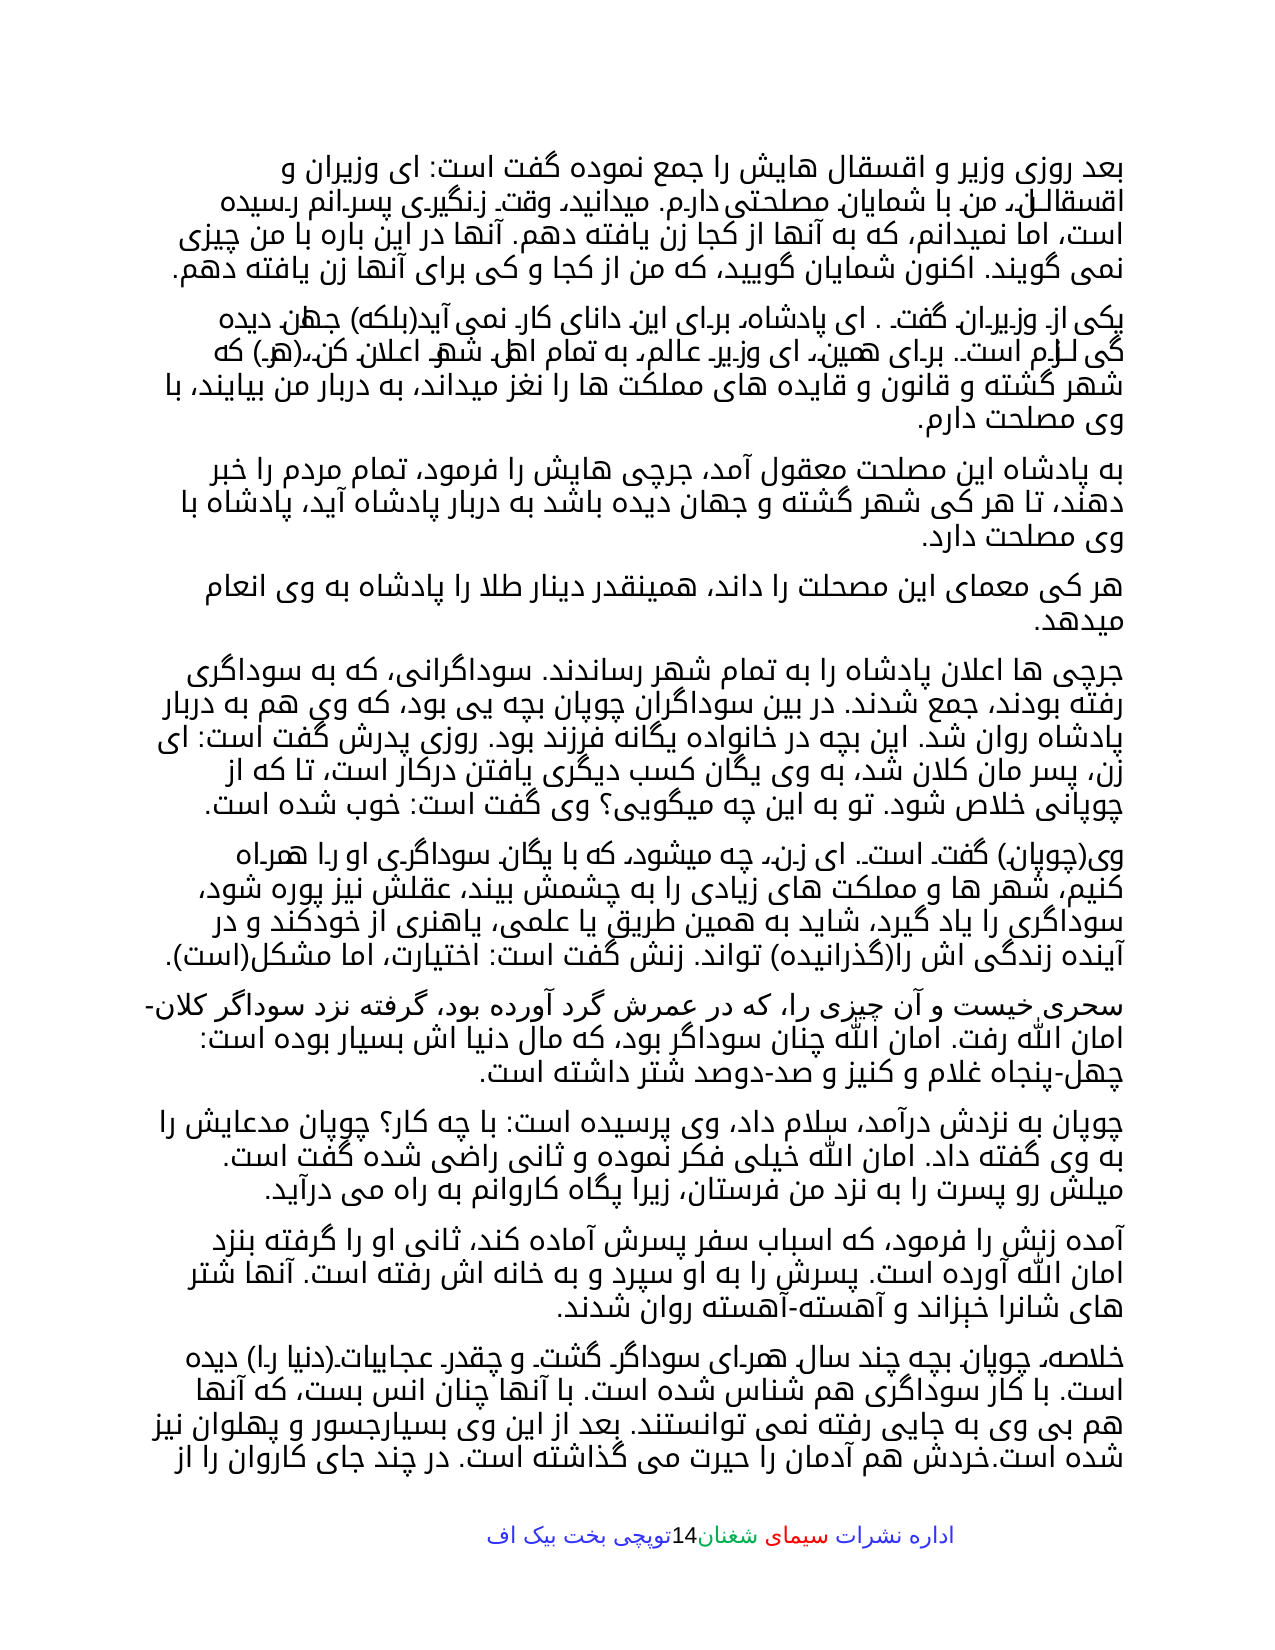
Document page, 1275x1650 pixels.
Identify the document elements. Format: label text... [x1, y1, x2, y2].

text جرچی ها اعلان پادشاه را به تمام شهر رساندند. سوداگرانی، که به سوداگری رفته بودند، جمع شدند. در بین سوداگران چوپان بچه یی بود، که وی هم به دربار پادشاه روان شد. این بچه در خانواده یگانه فرزند بود. روزی پدرش گفت است: ای زن، پسر مان کلان شد، به وی یگان کسب دیگری یافتن درکار است، تا که از چوپانی خلاص شود. تو به این چه میگویی؟ وی گفت است: خوب شده است. [150, 653, 1125, 820]
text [150, 1340, 1125, 1474]
text به پادشاه این مصلحت معقول آمد، جرچی هایش را فرمود، تمام مردم را خبر دهند، تا هر کی شهر گشته و جهان دیده باشد به دربار پادشاه آید، پادشاه با وی مصلحت دارد. [150, 452, 1125, 552]
text یکی از وزیران گفت . ای پادشاه، برای این دانای کار نمی آید(بلکه) جهان دیده گی لازم است. برای همین، ای وزیر عالم، به تمام اهل شهر اعلان کن،(هر) که شهر گشته و قانون و قایده های مملکت ها را نغز میداند، به دربار من بیایند، با وی مصلحت دارم. [150, 301, 1125, 435]
text هر کی معمای این مصحلت را داند، همینقدر دینار طلا را پادشاه به وی انعام میدهد. [150, 569, 1125, 636]
text آمده زنش را فرمود، که اسباب سفر پسرش آماده کند، ثانی او را گرفته بنزد امان الله آورده است. پسرش را به او سپرد و به خانه اش رفته است. آنها شتر های شانرا خېزاند و آهسته-آهسته روان شدند. [150, 1222, 1125, 1323]
text چوپان به نزدش درآمد، سلام داد، وی پرسیده است: با چه کار؟ چوپان مدعایش را به وی گفته داد. امان الله خیلی فکر نموده و ثانی راضی شده گفت است. میلش رو پسرت را به نزد من فرستان، زیرا پگاه کاروانم به راه می درآید. [150, 1105, 1125, 1206]
text بعد روزی وزیر و اقسقال هایش را جمع نموده گفت است: ای وزیران و اقسقالان، من با شمایان مصلحتی دارم. میدانید، وقت زنگیری پسرانم رسیده است، اما نمیدانم، که به آنها از کجا زن یافته دهم. آنها در این باره با من چیزی نمی گویند. اکنون شمایان گویید، که من از کجا و کی برای آنها زن یافته دهم. [150, 150, 1125, 284]
text وی(چوپان) گفت است. ای زن، چه میشود، که با یگان سوداگری او را همراه کنیم، شهر ها و مملکت های زیادی را به چشمش بیند، عقلش نیز پوره شود، سوداگری را یاد گیرد، شاید به همین طریق یا علمی، یاهنری از خودکند و در آینده زندگی اش را(گذرانیده) تواند. زنش گفت است: اختیارت، اما مشکل(است). [150, 837, 1125, 971]
text سحری خیست و آن چیزی را، که در عمرش گرد آورده بود، گرفته نزد سوداگر کلان-امان الله رفت. امان الله چنان سوداگر بود، که مال دنیا اش بسیار بوده است: چهل-پنجاه غلام و کنیز و صد-دوصد شتر داشته است. [150, 988, 1125, 1088]
